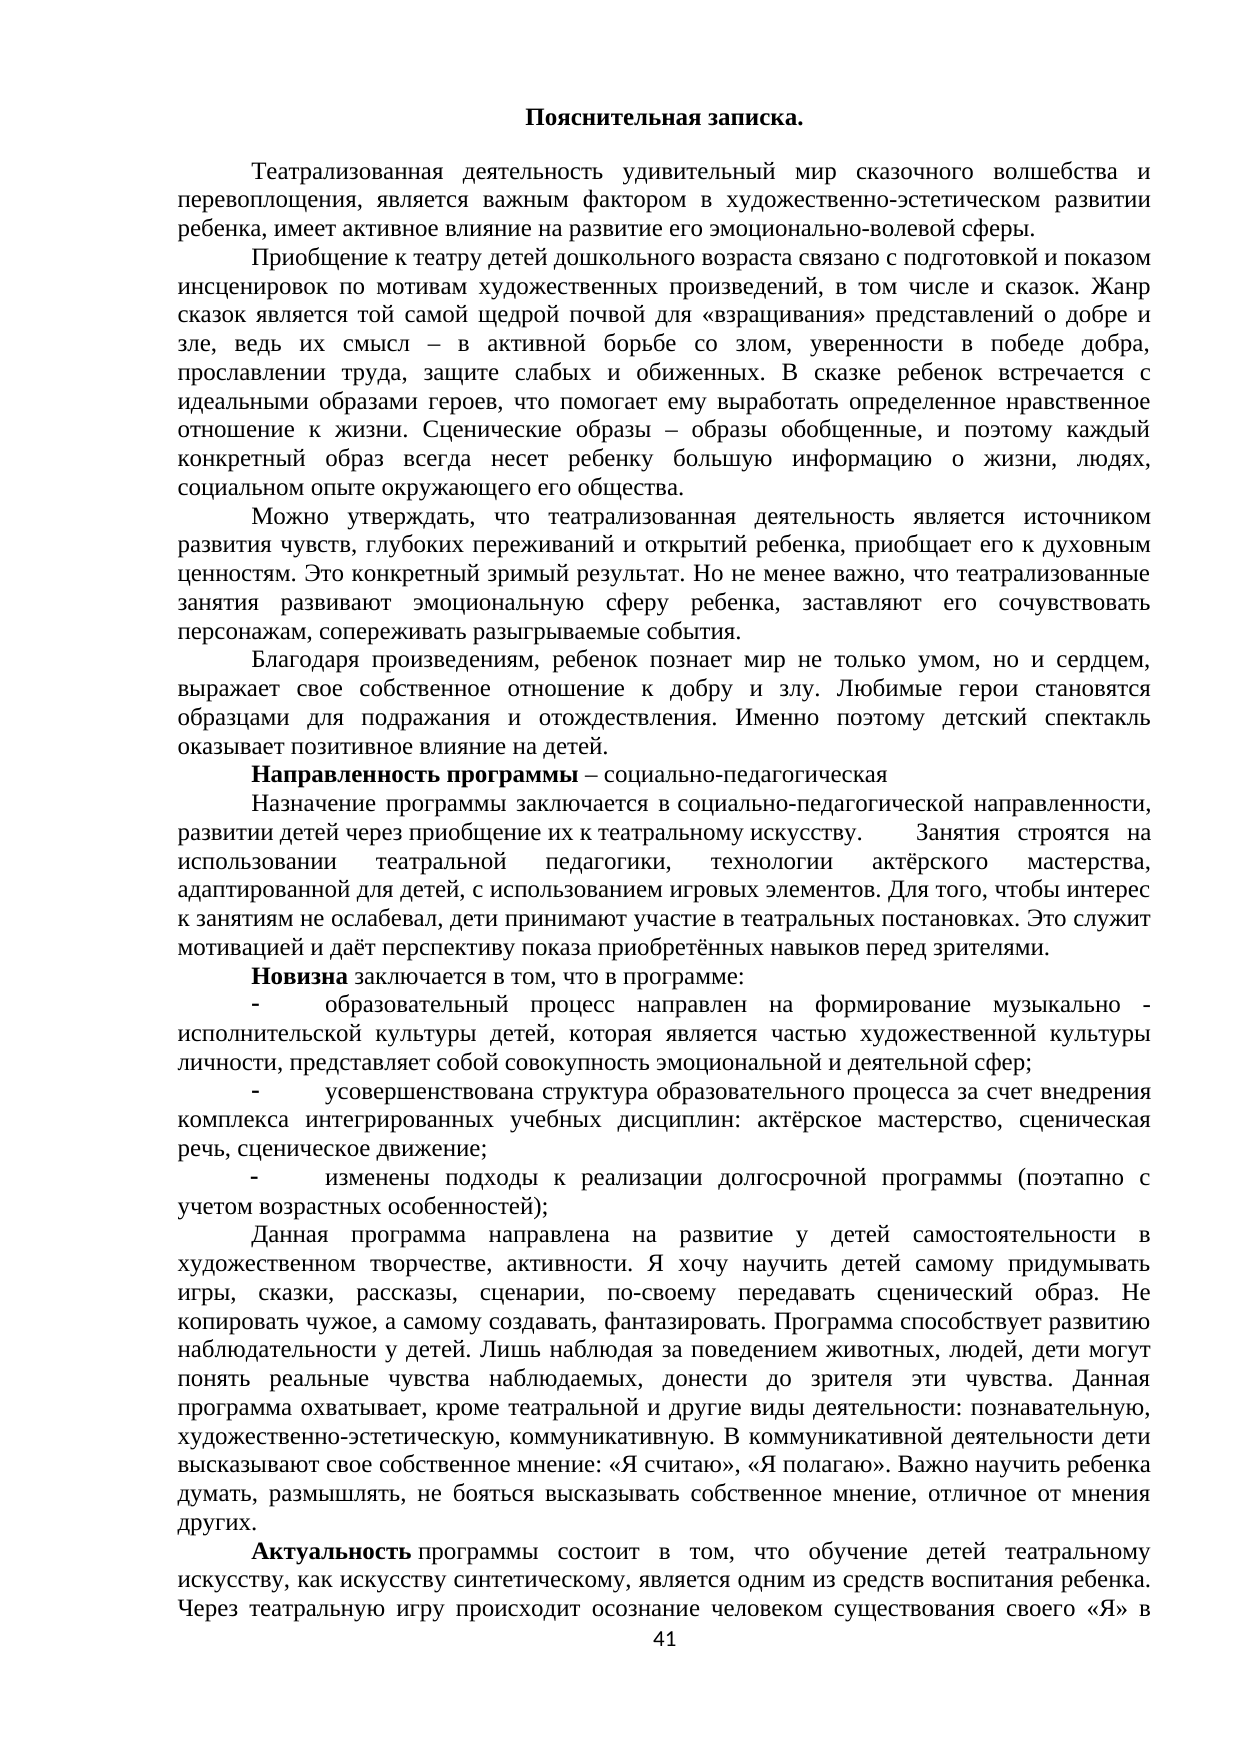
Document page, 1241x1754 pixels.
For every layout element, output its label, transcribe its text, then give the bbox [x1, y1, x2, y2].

list образовательный процесс направлен на формирование музыкально - исполнительской культуры детей, которая является частью художественной культуры личности, представляет собой совокупность эмоциональной и деятельной сфер; [177, 989, 1152, 1076]
list усовершенствована структура образовательного процесса за счет внедрения комплекса интегрированных учебных дисциплин: актёрское мастерство, сценическая речь, сценическое движение; [177, 1076, 1152, 1162]
text Можно утверждать, что театрализованная деятельность является источником развития чувств, глубоких переживаний и открытий ребенка, приобщает его к духовным ценностям. Это конкретный зримый результат. Но не менее важно, что театрализованные занятия развивают эмоциональную сферу ребенка, заставляют его сочувствовать персонажам, сопереживать разыгрываемые события. [177, 501, 1152, 644]
text Новизна заключается в том, что в программе: [177, 961, 1152, 989]
text Данная программа направлена на развитие у детей самостоятельности в художественном творчестве, активности. Я хочу научить детей самому придумывать игры, сказки, рассказы, сценарии, по-своему передавать сценический образ. Не копировать чужое, а самому создавать, фантазировать. Программа способствует развитию наблюдательности у детей. Лишь наблюдая за поведением животных, людей, дети могут понять реальные чувства наблюдаемых, донести до зрителя эти чувства. Данная программа охватывает, кроме театральной и другие виды деятельности: познавательную, художественно-эстетическую, коммуникативную. В коммуникативной деятельности дети высказывают свое собственное мнение: «Я считаю», «Я полагаю». Важно научить ребенка думать, размышлять, не бояться высказывать собственное мнение, отличное от мнения других. [177, 1219, 1152, 1536]
text Направленность программы – социально-педагогическая [177, 759, 1152, 788]
text Приобщение к театру детей дошкольного возраста связано с подготовкой и показом инсценировок по мотивам художественных произведений, в том числе и сказок. Жанр сказок является той самой щедрой почвой для «взращивания» представлений о добре и зле, ведь их смысл – в активной борьбе со злом, уверенности в победе добра, прославлении труда, защите слабых и обиженных. В сказке ребенок встречается с идеальными образами героев, что помогает ему выработать определенное нравственное отношение к жизни. Сценические образы – образы обобщенные, и поэтому каждый конкретный образ всегда несет ребенку большую информацию о жизни, людях, социальном опыте окружающего его общества. [177, 242, 1152, 501]
list изменены подходы к реализации долгосрочной программы (поэтапно с учетом возрастных особенностей); [177, 1162, 1152, 1219]
text Театрализованная деятельность удивительный мир сказочного волшебства и перевоплощения, является важным фактором в художественно-эстетическом развитии ребенка, имеет активное влияние на развитие его эмоционально-волевой сферы. [177, 156, 1152, 242]
text Назначение программы заключается в социально-педагогической направленности, развитии детей через приобщение их к театральному искусству. Занятия строятся на использовании театральной педагогики, технологии актёрского мастерства, адаптированной для детей, с использованием игровых элементов. Для того, чтобы интерес к занятиям не ослабевал, дети принимают участие в театральных постановках. Это служит мотивацией и даёт перспективу показа приобретённых навыков перед зрителями. [177, 788, 1152, 961]
text Благодаря произведениям, ребенок познает мир не только умом, но и сердцем, выражает свое собственное отношение к добру и злу. Любимые герои становятся образцами для подражания и отождествления. Именно поэтому детский спектакль оказывает позитивное влияние на детей. [177, 644, 1152, 759]
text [177, 1536, 1152, 1622]
text Пояснительная записка. [177, 102, 1152, 131]
